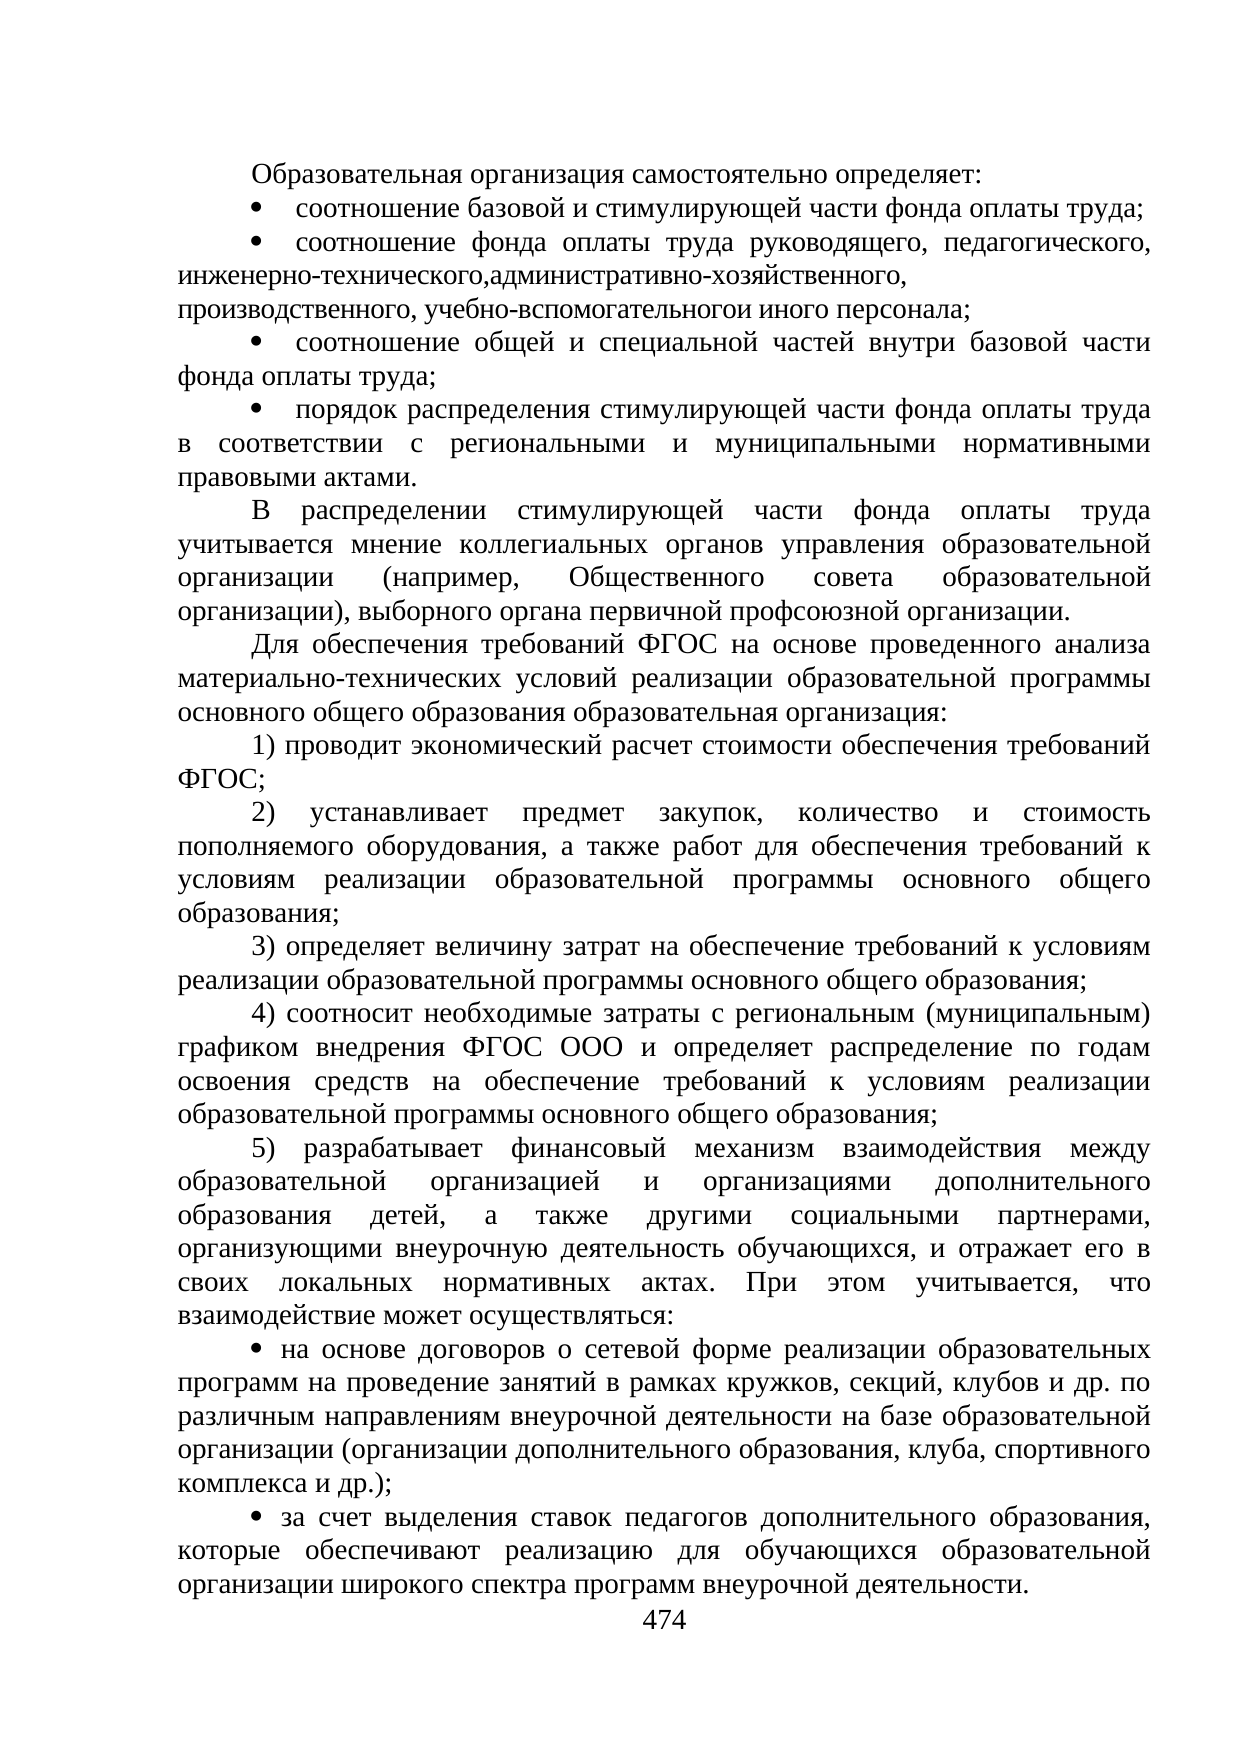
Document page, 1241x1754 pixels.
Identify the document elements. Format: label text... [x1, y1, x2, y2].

list соотношение базовой и стимулирующей части фонда оплаты труда; [177, 190, 1152, 224]
list соотношение фонда оплаты труда руководящего, педагогического, инженерно-технического,административно-хозяйственного, производственного, учебно-вспомогательногои иного персонала; [177, 224, 1152, 324]
list соотношение общей и специальной частей внутри базовой части фонда оплаты труда; [177, 324, 1152, 392]
list порядок распределения стимулирующей части фонда оплаты труда в соответствии с региональными и муниципальными нормативными правовыми актами. [177, 392, 1152, 492]
text Образовательная организация самостоятельно определяет: [177, 157, 1152, 190]
text 4) соотносит необходимые затраты с региональным (муниципальным) графиком внедрения ФГОС ООО и определяет распределение по годам освоения средств на обеспечение требований к условиям реализации образовательной программы основного общего образования; [177, 996, 1152, 1130]
list за счет выделения ставок педагогов дополнительного образования, которые обеспечивают реализацию для обучающихся образовательной организации широкого спектра программ внеурочной деятельности. [177, 1499, 1152, 1599]
text В распределении стимулирующей части фонда оплаты труда учитывается мнение коллегиальных органов управления образовательной организации (например, Общественного совета образовательной организации), выборного органа первичной профсоюзной организации. [177, 492, 1152, 627]
text Для обеспечения требований ФГОС на основе проведенного анализа материально-технических условий реализации образовательной программы основного общего образования образовательная организация: [177, 627, 1152, 727]
text 1) проводит экономический расчет стоимости обеспечения требований ФГОС; [177, 727, 1152, 794]
text 2) устанавливает предмет закупок, количество и стоимость пополняемого оборудования, а также работ для обеспечения требований к условиям реализации образовательной программы основного общего образования; [177, 794, 1152, 928]
text 5) разрабатывает финансовый механизм взаимодействия между образовательной организацией и организациями дополнительного образования детей, а также другими социальными партнерами, организующими внеурочную деятельность обучающихся, и отражает его в своих локальных нормативных актах. При этом учитывается, что взаимодействие может осуществляться: [177, 1130, 1152, 1331]
text 3) определяет величину затрат на обеспечение требований к условиям реализации образовательной программы основного общего образования; [177, 928, 1152, 996]
list на основе договоров о сетевой форме реализации образовательных программ на проведение занятий в рамках кружков, секций, клубов и др. по различным направлениям внеурочной деятельности на базе образовательной организации (организации дополнительного образования, клуба, спортивного комплекса и др.); [177, 1331, 1152, 1499]
